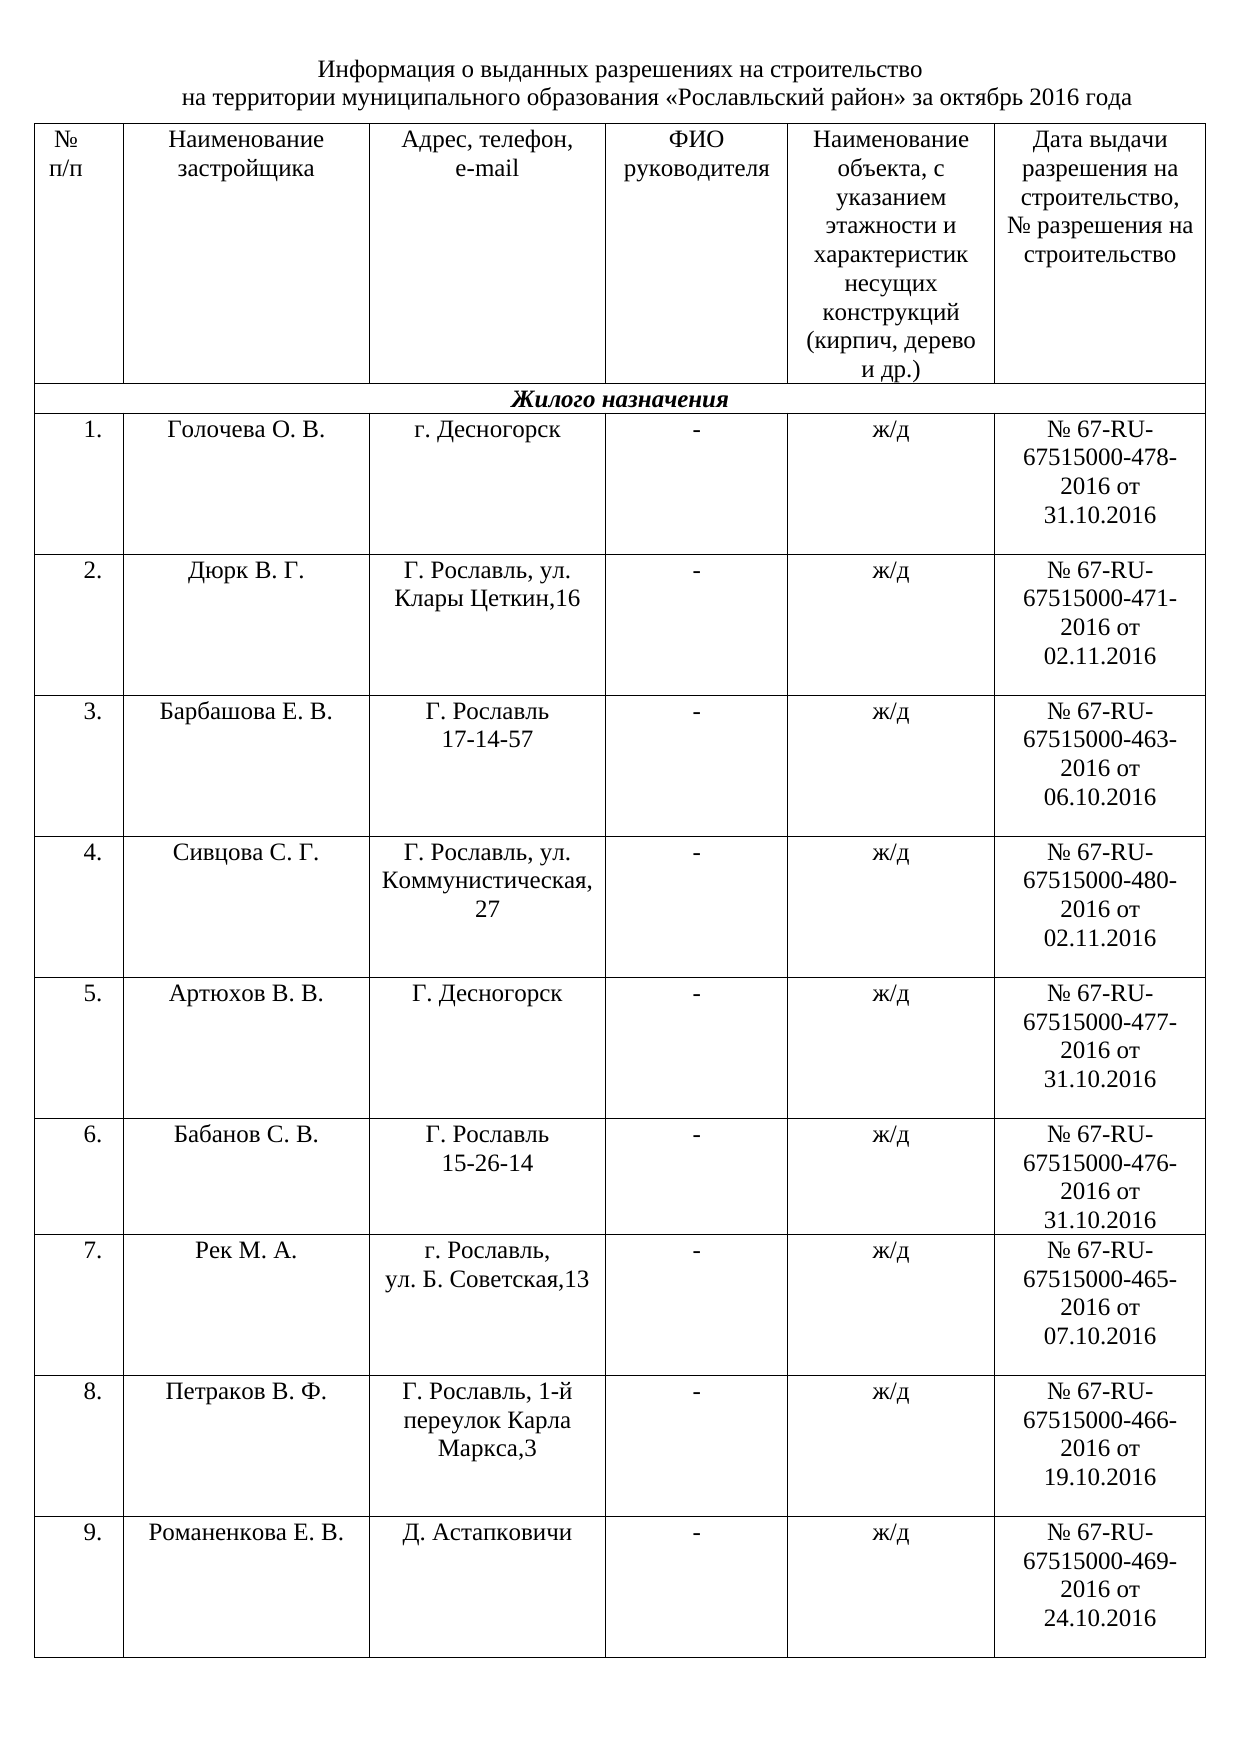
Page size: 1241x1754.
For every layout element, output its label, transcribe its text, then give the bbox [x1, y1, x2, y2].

table_header Наименование застройщика [124, 124, 369, 383]
table_cell Г. Десногорск [370, 978, 605, 1118]
table_cell [35, 837, 123, 977]
table_cell - [606, 978, 787, 1118]
table_cell Голочева О. В. [124, 414, 369, 554]
table_cell - [606, 837, 787, 977]
table_cell Жилого назначения [35, 384, 1205, 413]
table_cell ж/д [788, 414, 994, 554]
table_cell ж/д [788, 555, 994, 695]
table_cell [35, 1376, 123, 1516]
table_cell [35, 696, 123, 836]
table_cell № 67-RU-67515000-463-2016 от 06.10.2016 [995, 696, 1205, 836]
table_cell - [606, 1517, 787, 1657]
table_cell № 67-RU-67515000-478-2016 от 31.10.2016 [995, 414, 1205, 554]
table_cell - [606, 555, 787, 695]
table_cell Г. Рославль 17-14-57 [370, 696, 605, 836]
table_cell Г. Рославль, ул. Клары Цеткин,16 [370, 555, 605, 695]
table_cell Дюрк В. Г. [124, 555, 369, 695]
table_cell № 67-RU-67515000-480-2016 от 02.11.2016 [995, 837, 1205, 977]
table_cell - [606, 1376, 787, 1516]
table_cell № 67-RU-67515000-476-2016 от 31.10.2016 [995, 1119, 1205, 1234]
table_cell - [606, 696, 787, 836]
table_cell ж/д [788, 1235, 994, 1375]
table_cell ж/д [788, 1119, 994, 1234]
table_cell ж/д [788, 1376, 994, 1516]
table_header № п/п [35, 124, 123, 383]
table_cell [35, 1119, 123, 1234]
table_cell Артюхов В. В. [124, 978, 369, 1118]
table_cell ж/д [788, 837, 994, 977]
table_header Адрес, телефон, e-mail [370, 124, 605, 383]
table_cell - [606, 1235, 787, 1375]
table_cell ж/д [788, 696, 994, 836]
table_cell Рек М. А. [124, 1235, 369, 1375]
table_cell ж/д [788, 1517, 994, 1657]
table_cell № 67-RU-67515000-477-2016 от 31.10.2016 [995, 978, 1205, 1118]
table_cell [35, 414, 123, 554]
table_cell - [606, 1119, 787, 1234]
table_cell № 67-RU-67515000-466-2016 от 19.10.2016 [995, 1376, 1205, 1516]
text Информация о выданных разрешениях на строительство [59, 54, 1181, 82]
table_cell Г. Рославль, 1-й переулок Карла Маркса,3 [370, 1376, 605, 1516]
table_cell № 67-RU-67515000-465-2016 от 07.10.2016 [995, 1235, 1205, 1375]
table_cell № 67-RU-67515000-471-2016 от 02.11.2016 [995, 555, 1205, 695]
table_cell [35, 1517, 123, 1657]
table_cell Барбашова Е. В. [124, 696, 369, 836]
table_cell Г. Рославль 15-26-14 [370, 1119, 605, 1234]
table_header ФИО руководителя [606, 124, 787, 383]
table_cell [35, 1235, 123, 1375]
table_cell Сивцова С. Г. [124, 837, 369, 977]
table_cell Г. Рославль, ул. Коммунистическая,27 [370, 837, 605, 977]
table_cell Романенкова Е. В. [124, 1517, 369, 1657]
table_cell ж/д [788, 978, 994, 1118]
table_cell Д. Астапковичи [370, 1517, 605, 1657]
table_cell г. Десногорск [370, 414, 605, 554]
table_cell Петраков В. Ф. [124, 1376, 369, 1516]
table_cell [35, 978, 123, 1118]
table_cell - [606, 414, 787, 554]
table_cell [35, 555, 123, 695]
table_header Дата выдачи разрешения на строительство, № разрешения на строительство [995, 124, 1205, 383]
table_cell г. Рославль, ул. Б. Советская,13 [370, 1235, 605, 1375]
table_cell Бабанов С. В. [124, 1119, 369, 1234]
text на территории муниципального образования «Рославльский район» за октябрь 2016 года [59, 82, 1181, 111]
table_cell № 67-RU-67515000-469-2016 от 24.10.2016 [995, 1517, 1205, 1657]
table_header Наименование объекта, с указанием этажности и характеристик несущих конструкций (кирпич, дерево и др.) [788, 124, 994, 383]
